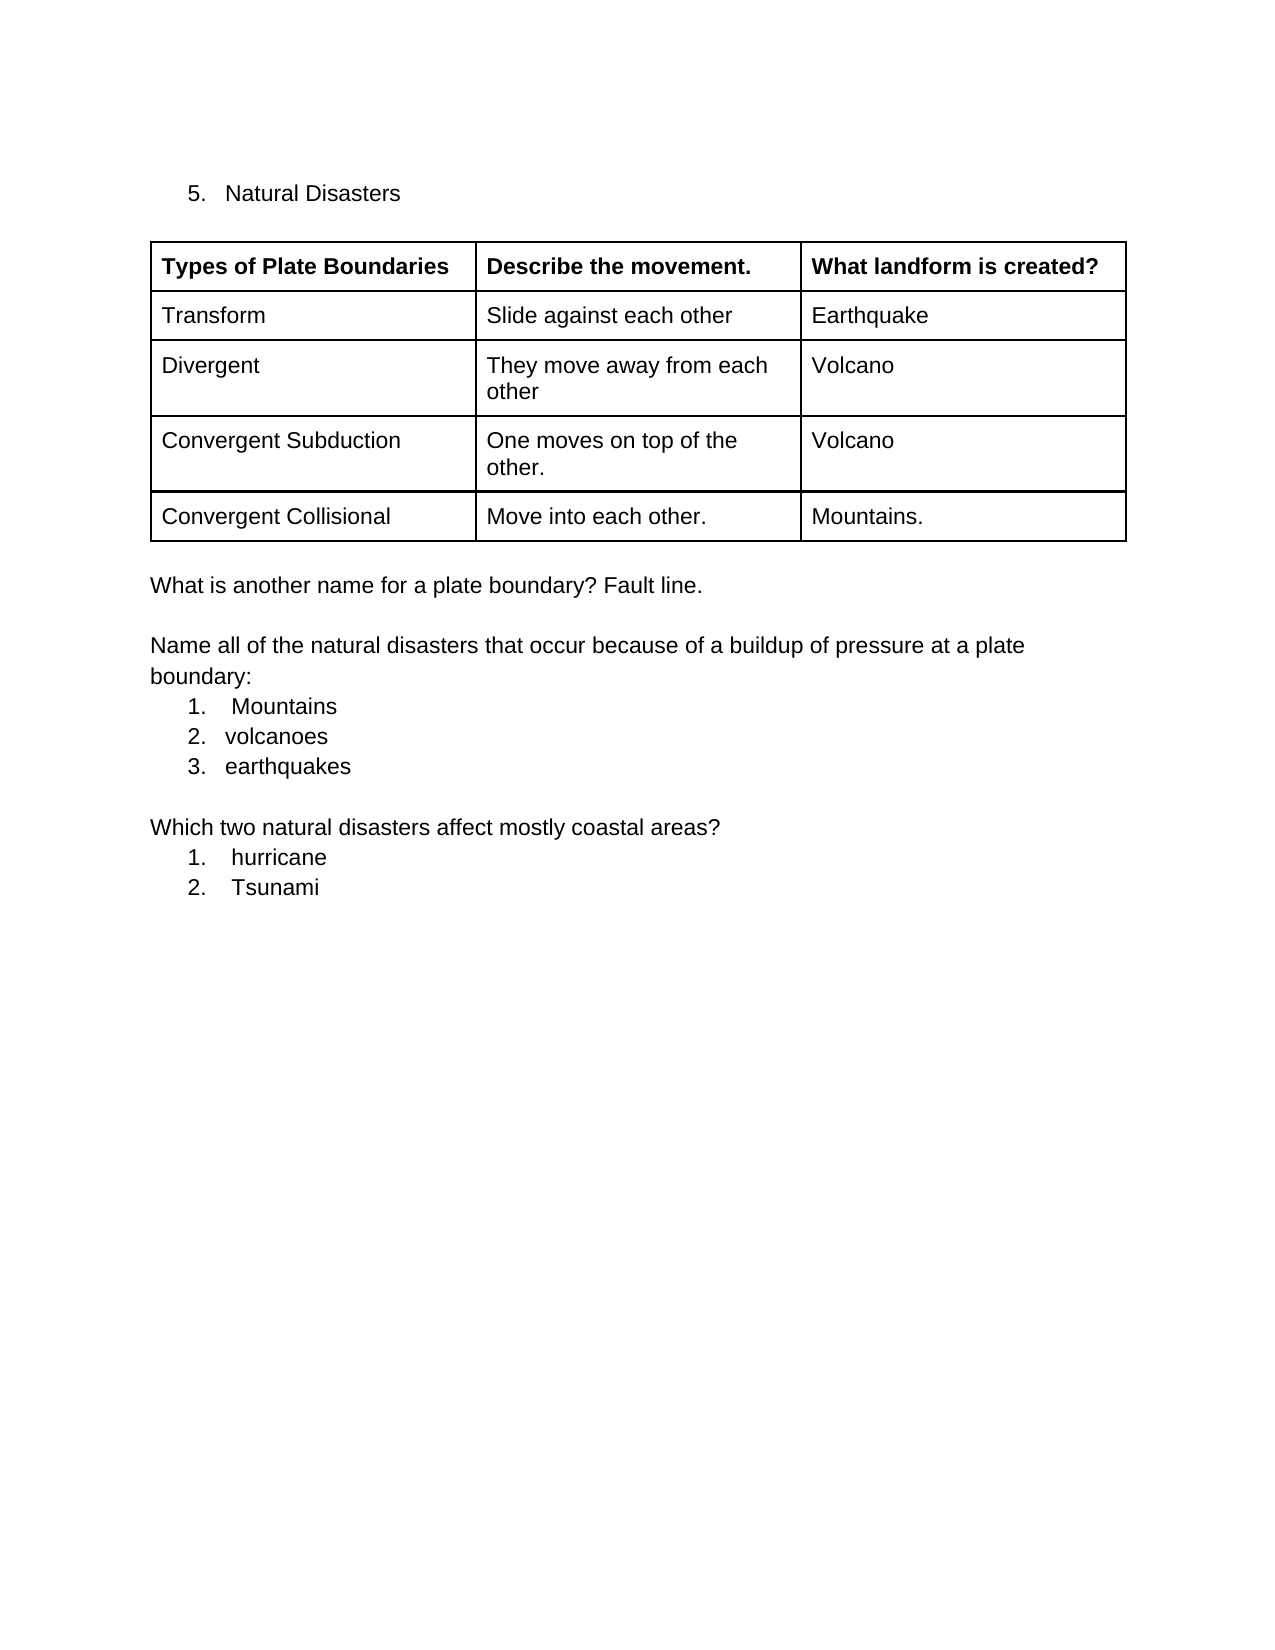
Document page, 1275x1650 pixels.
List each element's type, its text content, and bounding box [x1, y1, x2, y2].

list earthquakes [187, 753, 1125, 779]
table_cell Move into each other. [477, 493, 800, 540]
table_cell Volcano [802, 341, 1125, 415]
text What is another name for a plate boundary? Fault line. [150, 572, 1125, 598]
table_cell Transform [152, 292, 475, 339]
table_cell One moves on top of the other. [477, 417, 800, 490]
table_header Types of Plate Boundaries [152, 243, 475, 290]
table_cell Convergent Collisional [152, 493, 475, 540]
table_header Describe the movement. [477, 243, 800, 290]
table_cell Earthquake [802, 292, 1125, 339]
list volcanoes [187, 723, 1125, 749]
list Mountains [187, 693, 1125, 719]
table_header What landform is created? [802, 243, 1125, 290]
table_cell Slide against each other [477, 292, 800, 339]
table_cell Mountains. [802, 493, 1125, 540]
text Which two natural disasters affect mostly coastal areas? [150, 814, 1125, 840]
table_cell Convergent Subduction [152, 417, 475, 490]
text Name all of the natural disasters that occur because of a buildup of pressure at a plate boundary: [150, 632, 1125, 689]
table_cell They move away from each other [477, 341, 800, 415]
list Natural Disasters [187, 180, 1125, 207]
table_cell Divergent [152, 341, 475, 415]
list Tsunami [187, 874, 1125, 900]
table_cell Volcano [802, 417, 1125, 490]
list hurricane [187, 844, 1125, 870]
